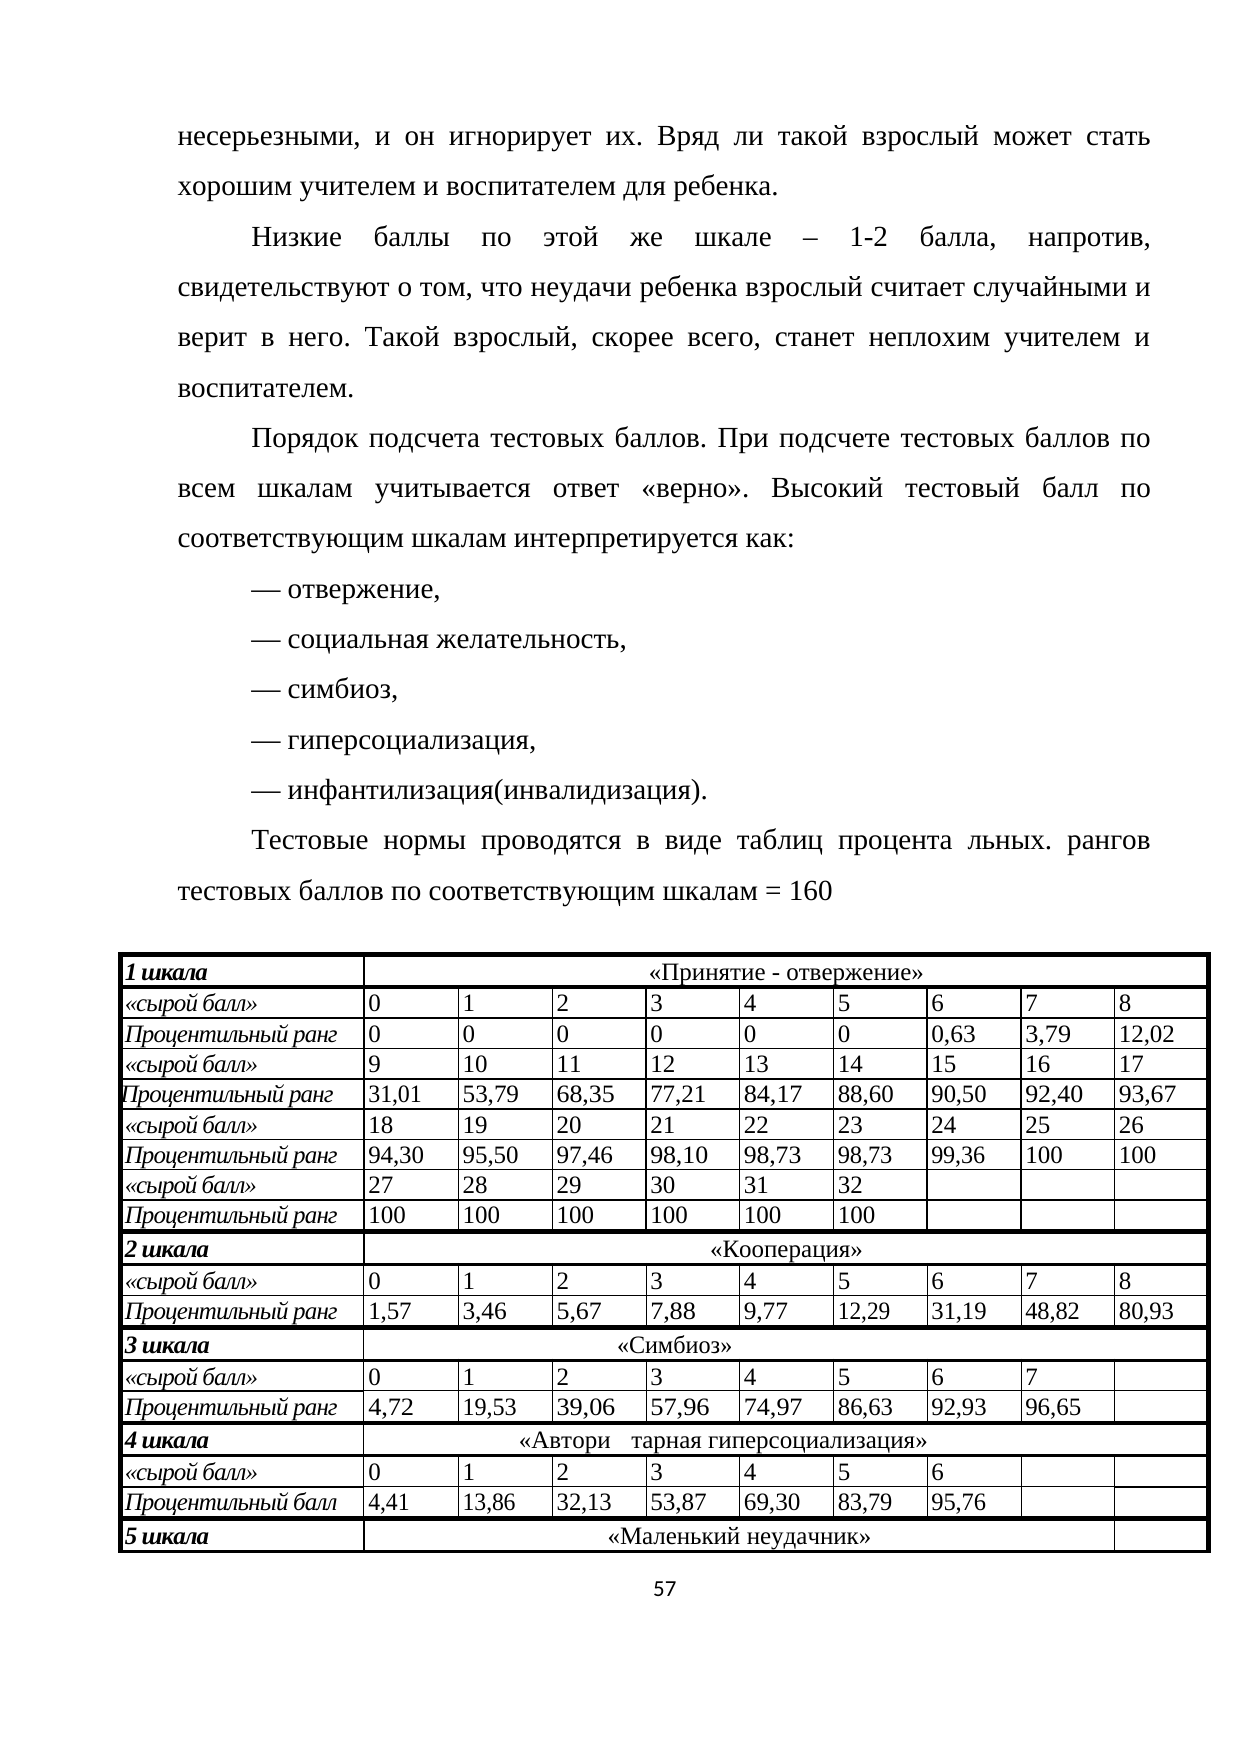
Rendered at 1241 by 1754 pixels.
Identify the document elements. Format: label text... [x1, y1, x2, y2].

table_cell 74,97 [740, 1391, 833, 1421]
table_cell [1110, 1330, 1114, 1358]
table_cell [1115, 1362, 1119, 1390]
table_cell [1115, 1201, 1119, 1229]
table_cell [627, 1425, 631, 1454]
table_cell [1110, 1170, 1114, 1199]
table_cell [1110, 1457, 1114, 1486]
text — отвержение, [177, 571, 1152, 604]
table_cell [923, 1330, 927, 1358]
table_cell [364, 1330, 368, 1358]
table_cell 39,06 [553, 1391, 646, 1421]
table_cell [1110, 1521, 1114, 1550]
table_cell [364, 1425, 368, 1454]
table_cell [1115, 1330, 1119, 1358]
table_cell [1115, 1521, 1119, 1550]
table_cell 92,93 [928, 1391, 1021, 1421]
text Порядок подсчета тестовых баллов. При подсчете тестовых баллов по всем шкалам учитывается ответ «верно». Высокий тестовый балл по соответствующим шкалам интерпретируется как: [177, 420, 1152, 554]
table_cell [1115, 1488, 1119, 1516]
text — инфантилизация(инвалидизация). [177, 772, 1152, 806]
table_cell [454, 1330, 458, 1358]
table_cell [1110, 1487, 1114, 1516]
text Низкие баллы по этой же шкале – 1-2 балла, напротив, свидетельствуют о том, что неудачи ребенка взрослый считает случайными и верит в него. Такой взрослый, скорее всего, станет неплохим учителем и воспитателем. [177, 219, 1152, 403]
table_cell 96,65 [1022, 1391, 1114, 1421]
table_cell 86,63 [834, 1391, 927, 1421]
table_cell [510, 1425, 514, 1454]
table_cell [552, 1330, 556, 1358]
table_cell [458, 1330, 462, 1358]
table_cell [1115, 1391, 1206, 1421]
table_cell [1110, 1201, 1114, 1229]
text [177, 118, 1152, 202]
text — симбиоз, [177, 672, 1152, 705]
table_cell [1115, 1457, 1119, 1486]
table_cell 19,53 [459, 1391, 552, 1421]
text — социальная желательность, [177, 621, 1152, 655]
table_cell [1115, 1170, 1119, 1199]
text — гиперсоциализация, [177, 722, 1152, 755]
table_cell [927, 1330, 931, 1358]
table_cell 4,72 [364, 1391, 458, 1421]
table_cell [548, 1330, 552, 1358]
table_cell 57,96 [647, 1391, 739, 1421]
text Тестовые нормы проводятся в виде таблиц процента льных. рангов тестовых баллов по соответствующим шкалам = 160 [177, 822, 1152, 906]
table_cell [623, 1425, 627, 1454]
